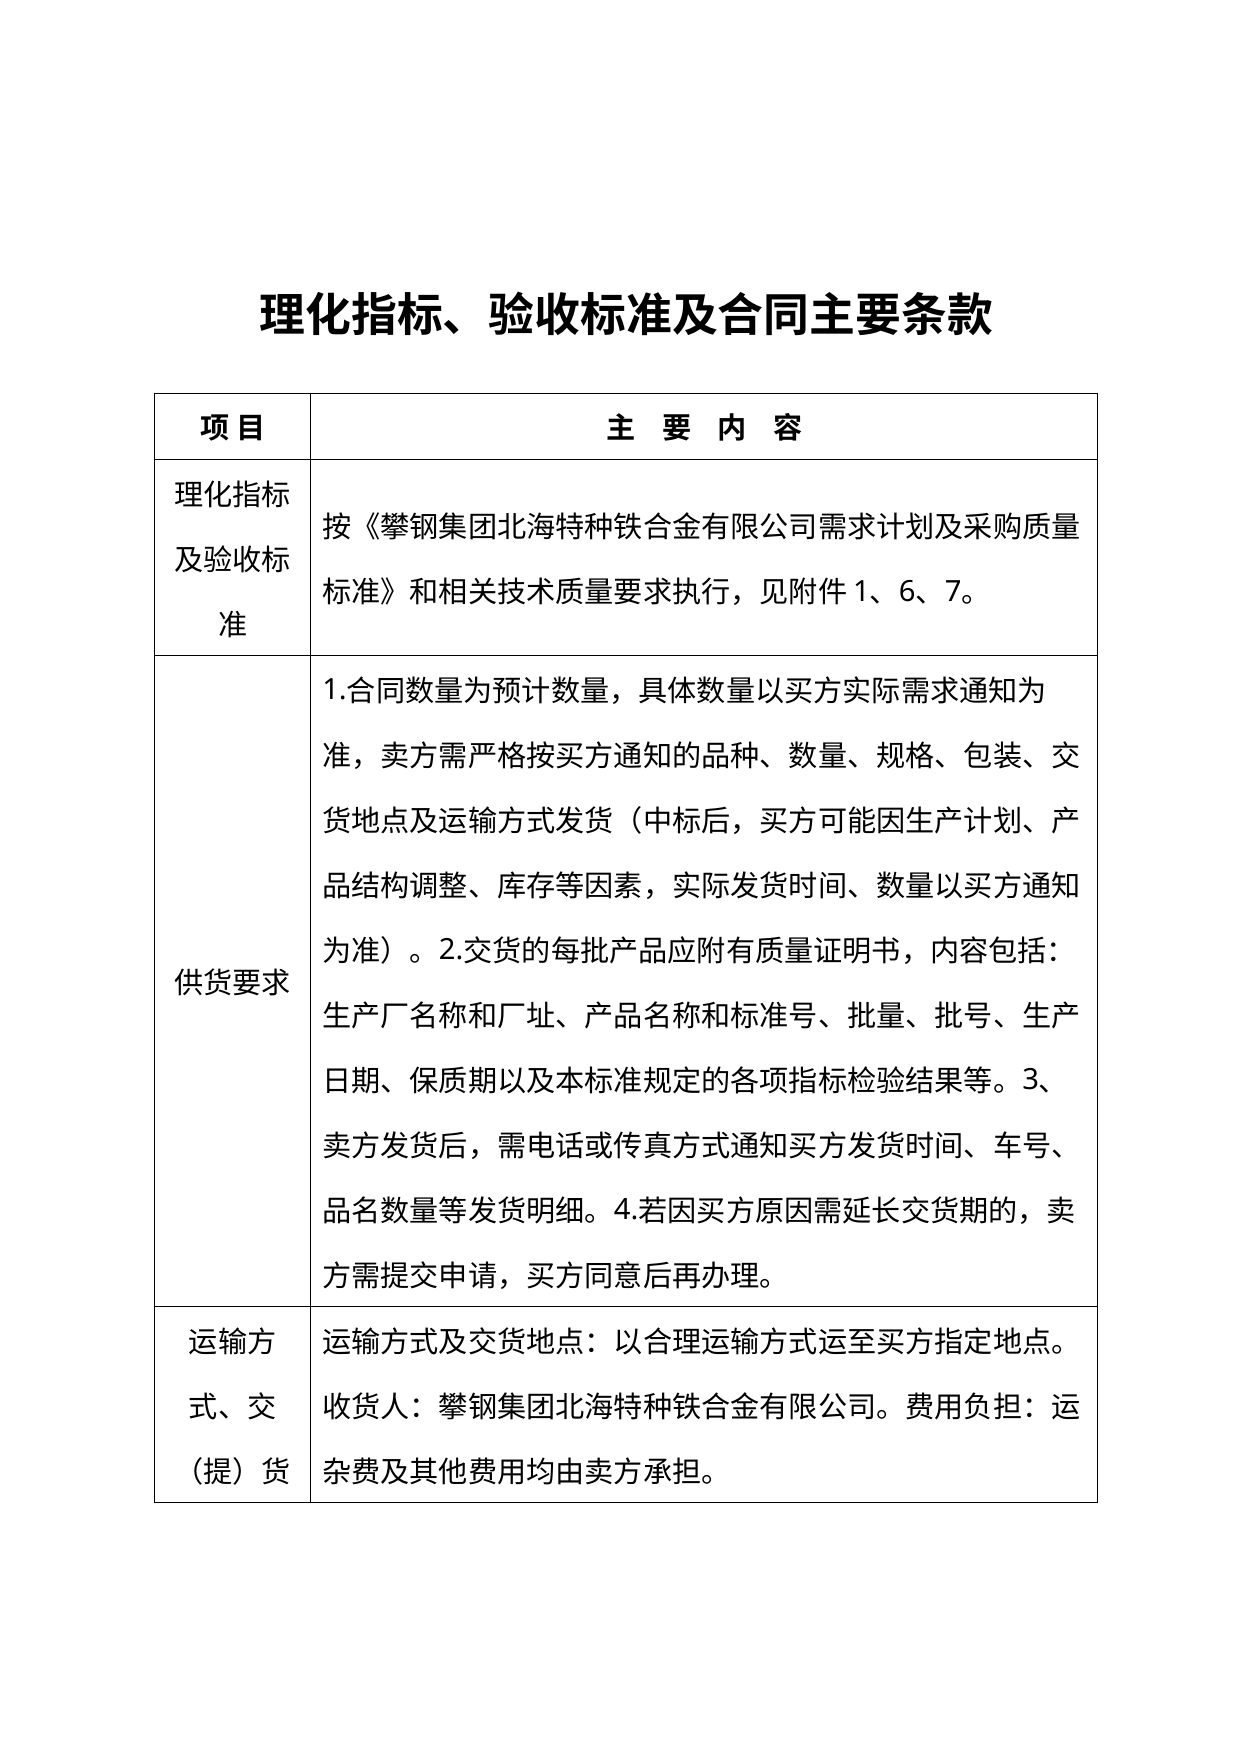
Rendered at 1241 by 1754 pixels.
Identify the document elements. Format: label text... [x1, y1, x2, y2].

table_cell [311, 1307, 1097, 1502]
table_cell 按《攀钢集团北海特种铁合金有限公司需求计划及采购质量标准》和相关技术质量要求执行，见附件1、6、7。 [311, 460, 1097, 655]
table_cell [155, 1307, 310, 1502]
table_cell 理化指标 及验收标准 [155, 460, 310, 655]
table_cell 供货要求 [155, 656, 310, 1306]
table_header 项 目 [155, 394, 310, 459]
table_cell 1.合同数量为预计数量，具体数量以买方实际需求通知为准，卖方需严格按买方通知的品种、数量、规格、包装、交货地点及运输方式发货（中标后，买方可能因生产计划、产品结构调整、库存等因素，实际发货时间、数量以买方通知为准）。2.交货的每批产品应附有质量证明书，内容包括：生产厂名称和厂址、产品名称和标准号、批量、批号、生产日期、保质期以及本标准规定的各项指标检验结果等。3、卖方发货后，需电话或传真方式通知买方发货时间、车号、品名数量等发货明细。4.若因买方原因需延长交货期的，卖方需提交申请，买方同意后再办理。 [311, 656, 1097, 1306]
text 理化指标、验收标准及合同主要条款 [165, 262, 1087, 360]
table_header 主 要 内 容 [311, 394, 1097, 459]
